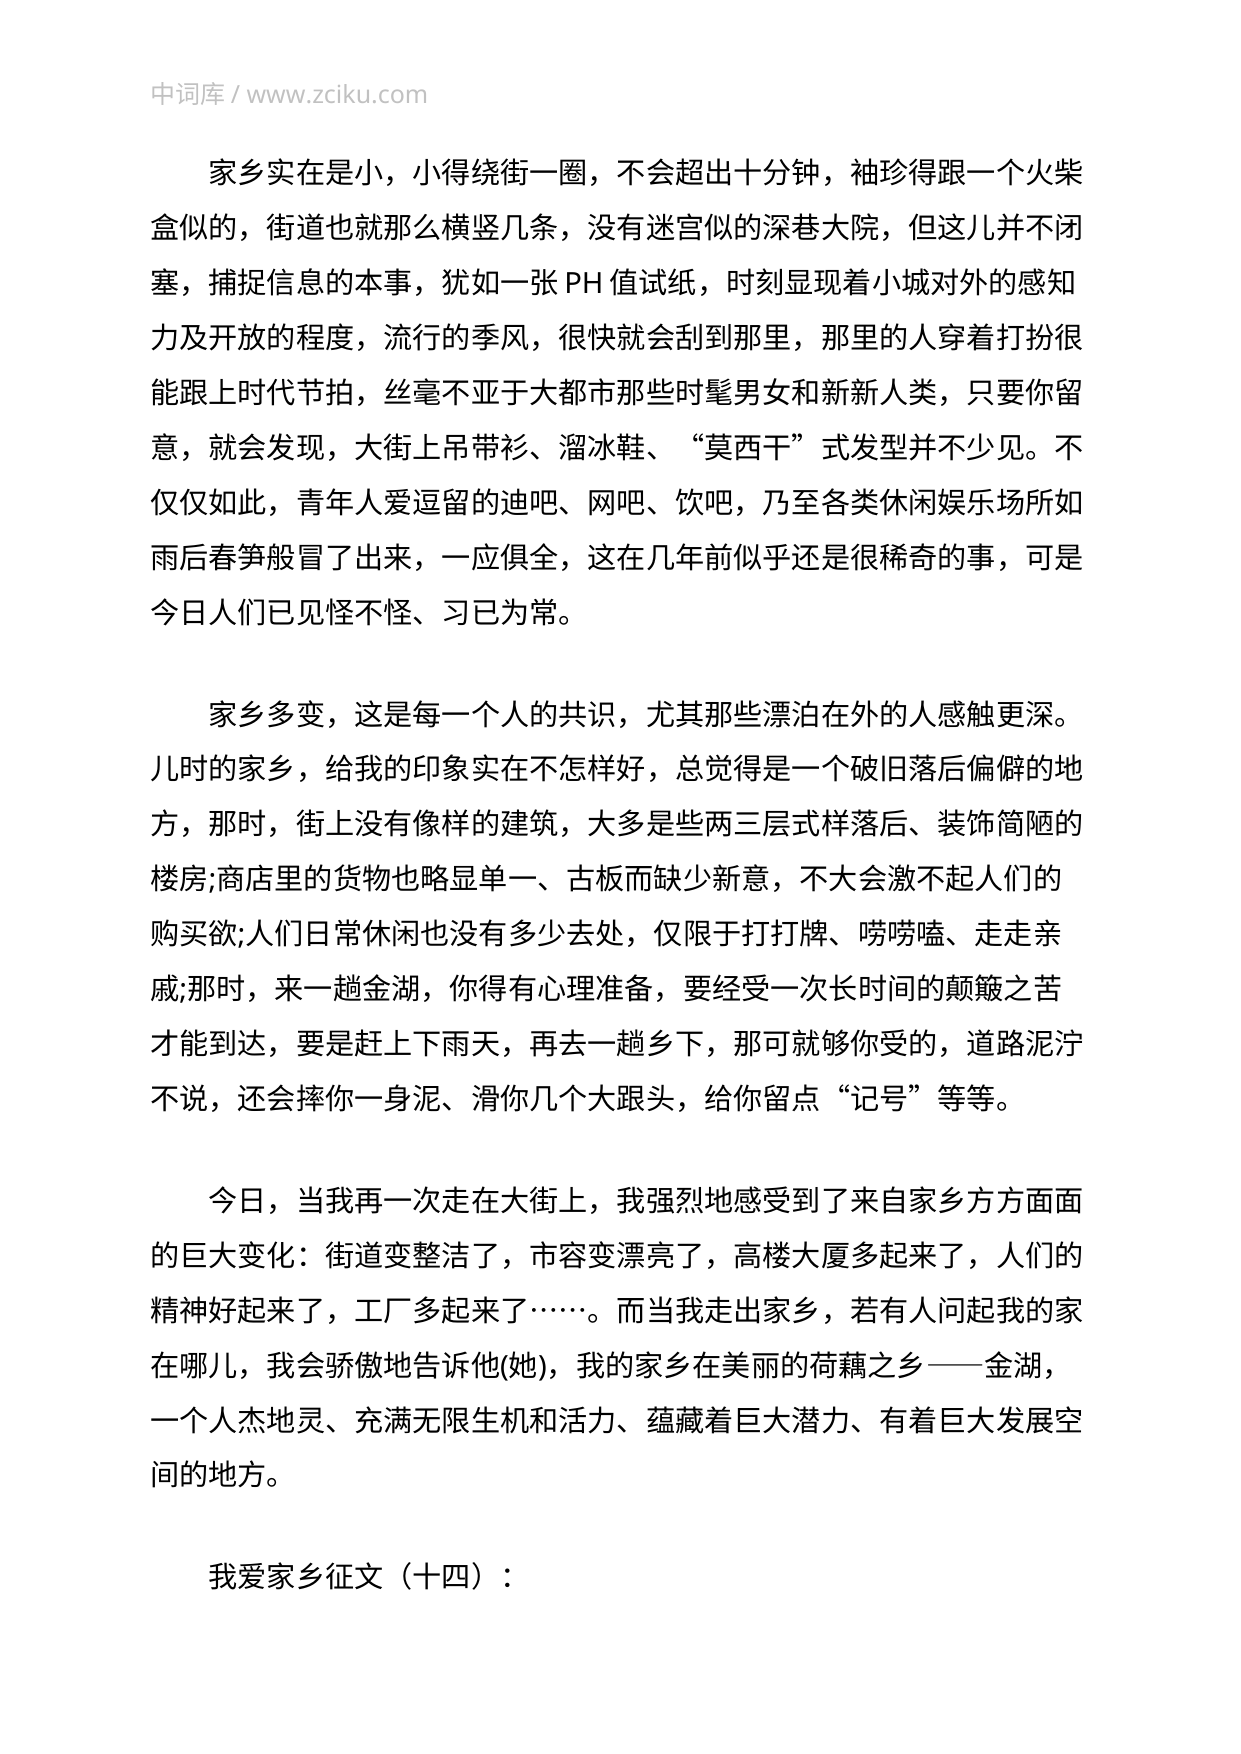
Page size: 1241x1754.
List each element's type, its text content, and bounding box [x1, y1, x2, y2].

text 家乡实在是小，小得绕街一圈，不会超出十分钟，袖珍得跟一个火柴盒似的，街道也就那么横竖几条，没有迷宫似的深巷大院，但这儿并不闭塞，捕捉信息的本事，犹如一张PH值试纸，时刻显现着小城对外的感知力及开放的程度，流行的季风，很快就会刮到那里，那里的人穿着打扮很能跟上时代节拍，丝毫不亚于大都市那些时髦男女和新新人类，只要你留意，就会发现，大街上吊带衫、溜冰鞋、“莫西干”式发型并不少见。不仅仅如此，青年人爱逗留的迪吧、网吧、饮吧，乃至各类休闲娱乐场所如雨后春笋般冒了出来，一应俱全，这在几年前似乎还是很稀奇的事，可是今日人们已见怪不怪、习已为常。 [150, 150, 1090, 632]
text 今日，当我再一次走在大街上，我强烈地感受到了来自家乡方方面面的巨大变化：街道变整洁了，市容变漂亮了，高楼大厦多起来了，人们的精神好起来了，工厂多起来了……。而当我走出家乡，若有人问起我的家在哪儿，我会骄傲地告诉他(她)，我的家乡在美丽的荷藕之乡——金湖，一个人杰地灵、充满无限生机和活力、蕴藏着巨大潜力、有着巨大发展空间的地方。 [150, 1177, 1090, 1494]
text 家乡多变，这是每一个人的共识，尤其那些漂泊在外的人感触更深。儿时的家乡，给我的印象实在不怎样好，总觉得是一个破旧落后偏僻的地方，那时，街上没有像样的建筑，大多是些两三层式样落后、装饰简陋的楼房;商店里的货物也略显单一、古板而缺少新意，不大会激不起人们的购买欲;人们日常休闲也没有多少去处，仅限于打打牌、唠唠嗑、走走亲戚;那时，来一趟金湖，你得有心理准备，要经受一次长时间的颠簸之苦才能到达，要是赶上下雨天，再去一趟乡下，那可就够你受的，道路泥泞不说，还会摔你一身泥、滑你几个大跟头，给你留点“记号”等等。 [150, 691, 1090, 1118]
text 我爱家乡征文（十四）： [150, 1554, 1090, 1596]
